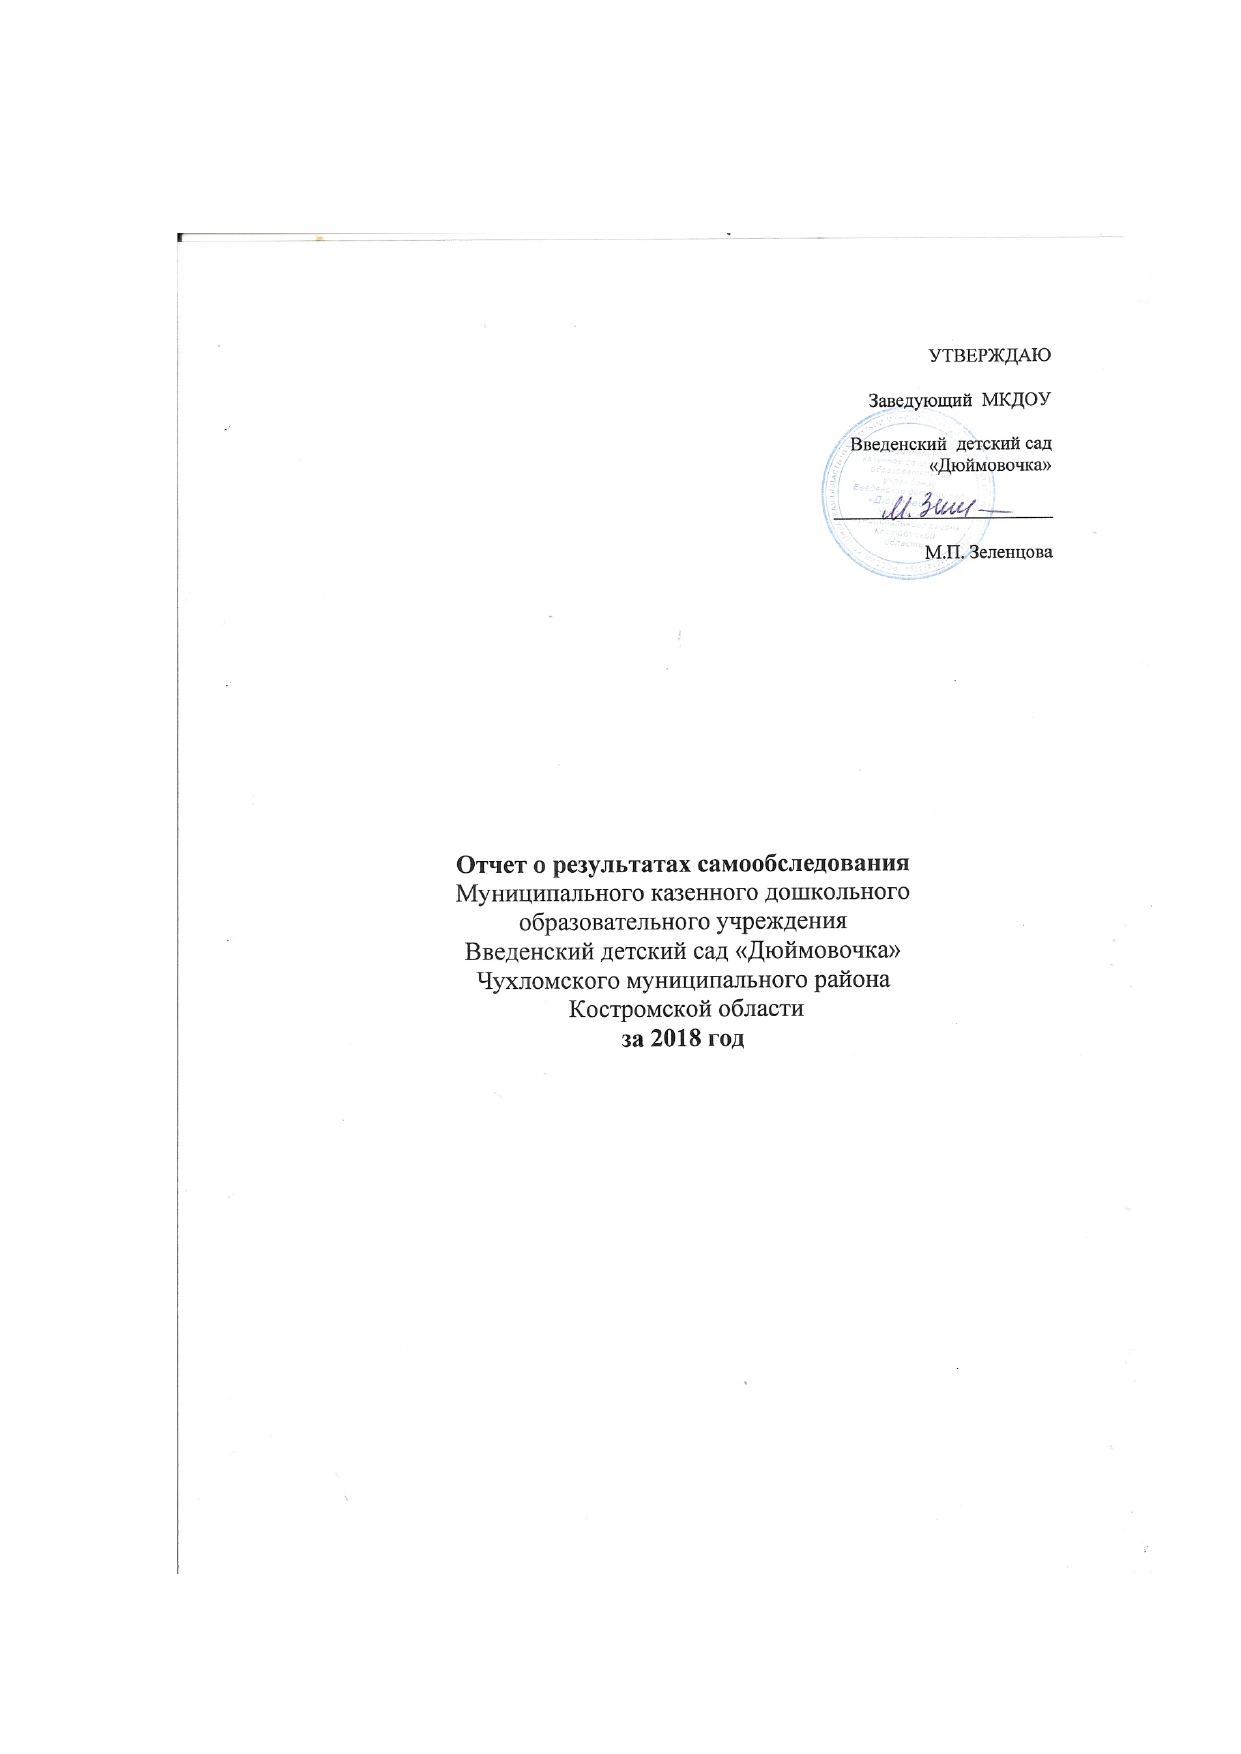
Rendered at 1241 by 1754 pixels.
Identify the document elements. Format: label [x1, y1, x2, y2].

picture [177, 233, 1152, 1574]
